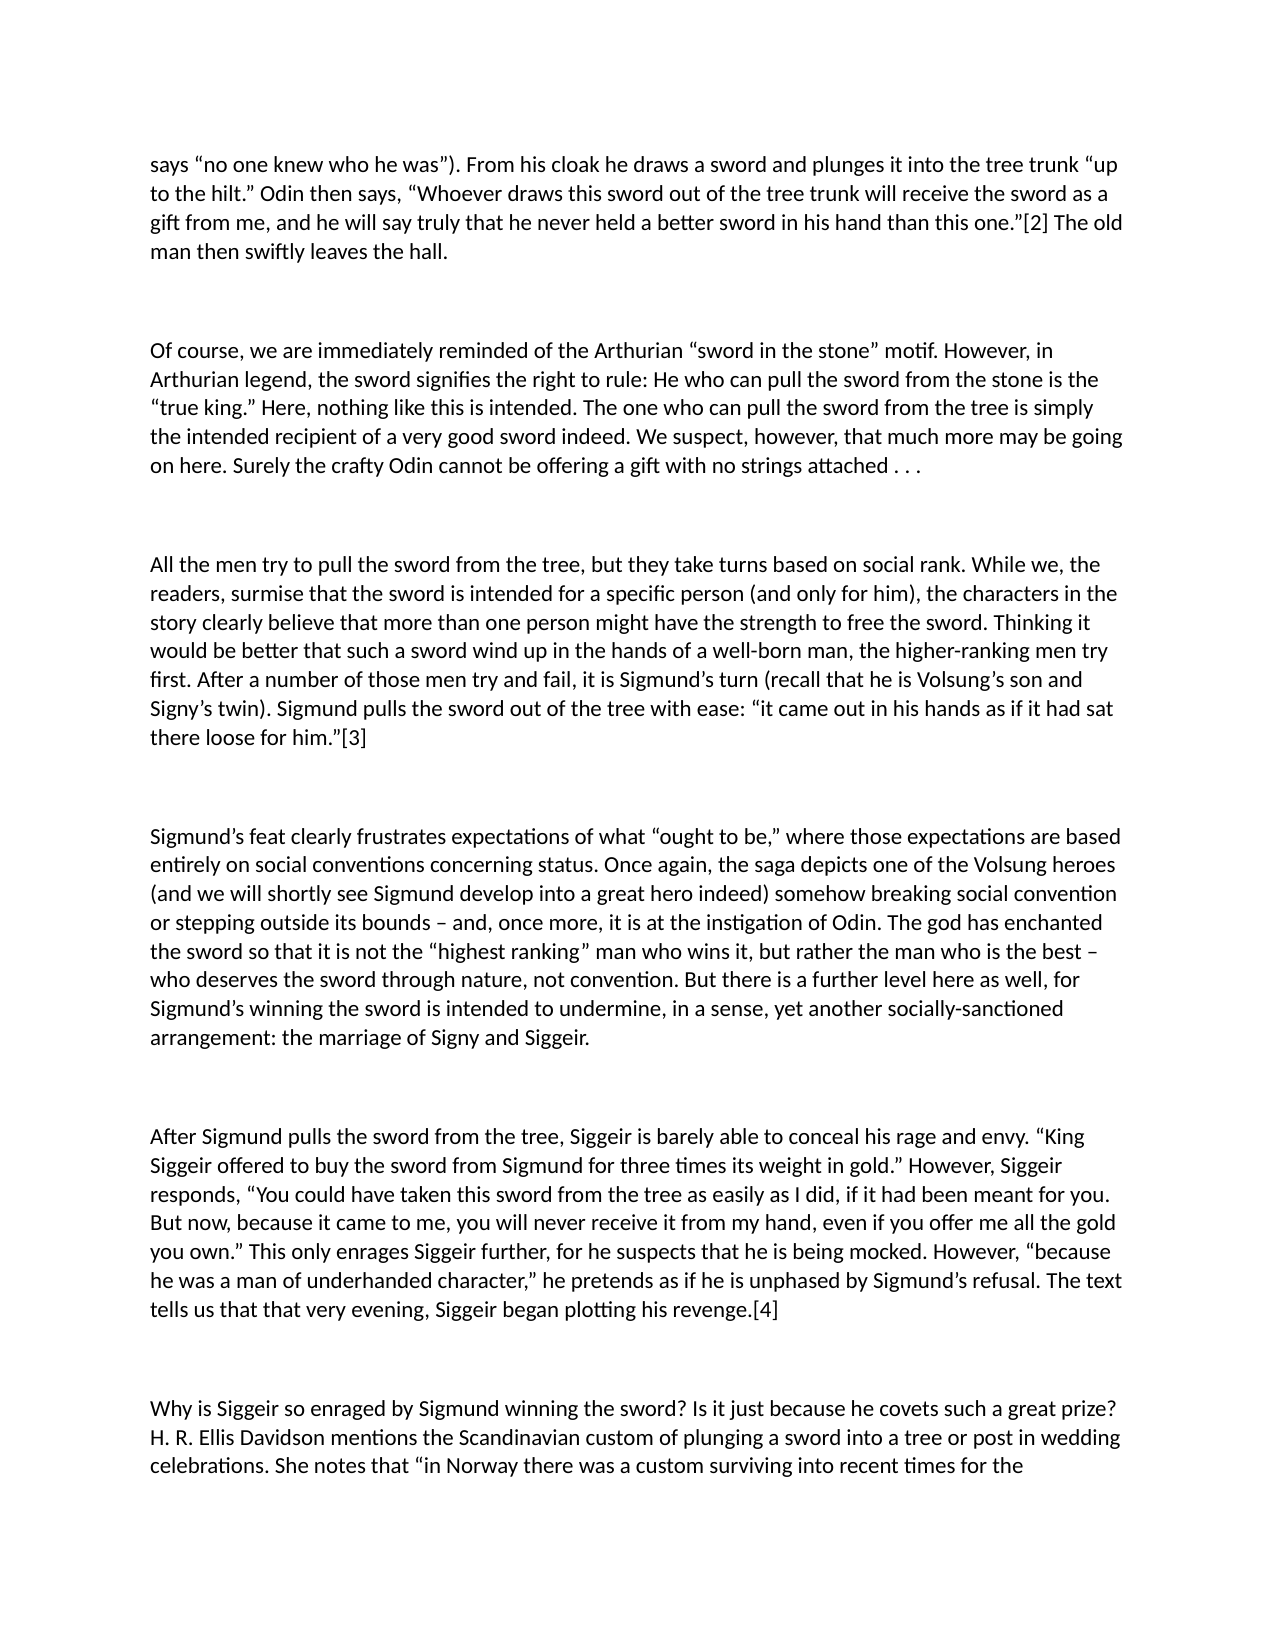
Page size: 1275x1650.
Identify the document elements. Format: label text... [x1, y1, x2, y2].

text After Sigmund pulls the sword from the tree, Siggeir is barely able to conceal his rage and envy. “King Siggeir offered to buy the sword from Sigmund for three times its weight in gold.” However, Siggeir responds, “You could have taken this sword from the tree as easily as I did, if it had been meant for you. But now, because it came to me, you will never receive it from my hand, even if you offer me all the gold you own.” This only enrages Siggeir further, for he suspects that he is being mocked. However, “because he was a man of underhanded character,” he pretends as if he is unphased by Sigmund’s refusal. The text tells us that that very evening, Siggeir began plotting his revenge.[4] [150, 1122, 1125, 1323]
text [150, 150, 1125, 265]
text Sigmund’s feat clearly frustrates expectations of what “ought to be,” where those expectations are based entirely on social conventions concerning status. Once again, the saga depicts one of the Volsung heroes (and we will shortly see Sigmund develop into a great hero indeed) somehow breaking social convention or stepping outside its bounds – and, once more, it is at the instigation of Odin. The god has enchanted the sword so that it is not the “highest ranking” man who wins it, but rather the man who is the best – who deserves the sword through nature, not convention. But there is a further level here as well, for Sigmund’s winning the sword is intended to undermine, in a sense, yet another socially-sanctioned arrangement: the marriage of Signy and Siggeir. [150, 821, 1125, 1051]
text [150, 1393, 1125, 1479]
text Of course, we are immediately reminded of the Arthurian “sword in the stone” motif. However, in Arthurian legend, the sword signifies the right to rule: He who can pull the sword from the stone is the “true king.” Here, nothing like this is intended. The one who can pull the sword from the tree is simply the intended recipient of a very good sword indeed. We suspect, however, that much more may be going on here. Surely the crafty Odin cannot be offering a gift with no strings attached . . . [150, 335, 1125, 479]
text All the men try to pull the sword from the tree, but they take turns based on social rank. While we, the readers, surmise that the sword is intended for a specific person (and only for him), the characters in the story clearly believe that more than one person might have the strength to free the sword. Thinking it would be better that such a sword wind up in the hands of a well-born man, the higher-ranking men try first. After a number of those men try and fail, it is Sigmund’s turn (recall that he is Volsung’s son and Signy’s twin). Sigmund pulls the sword out of the tree with ease: “it came out in his hands as if it had sat there loose for him.”[3] [150, 549, 1125, 751]
